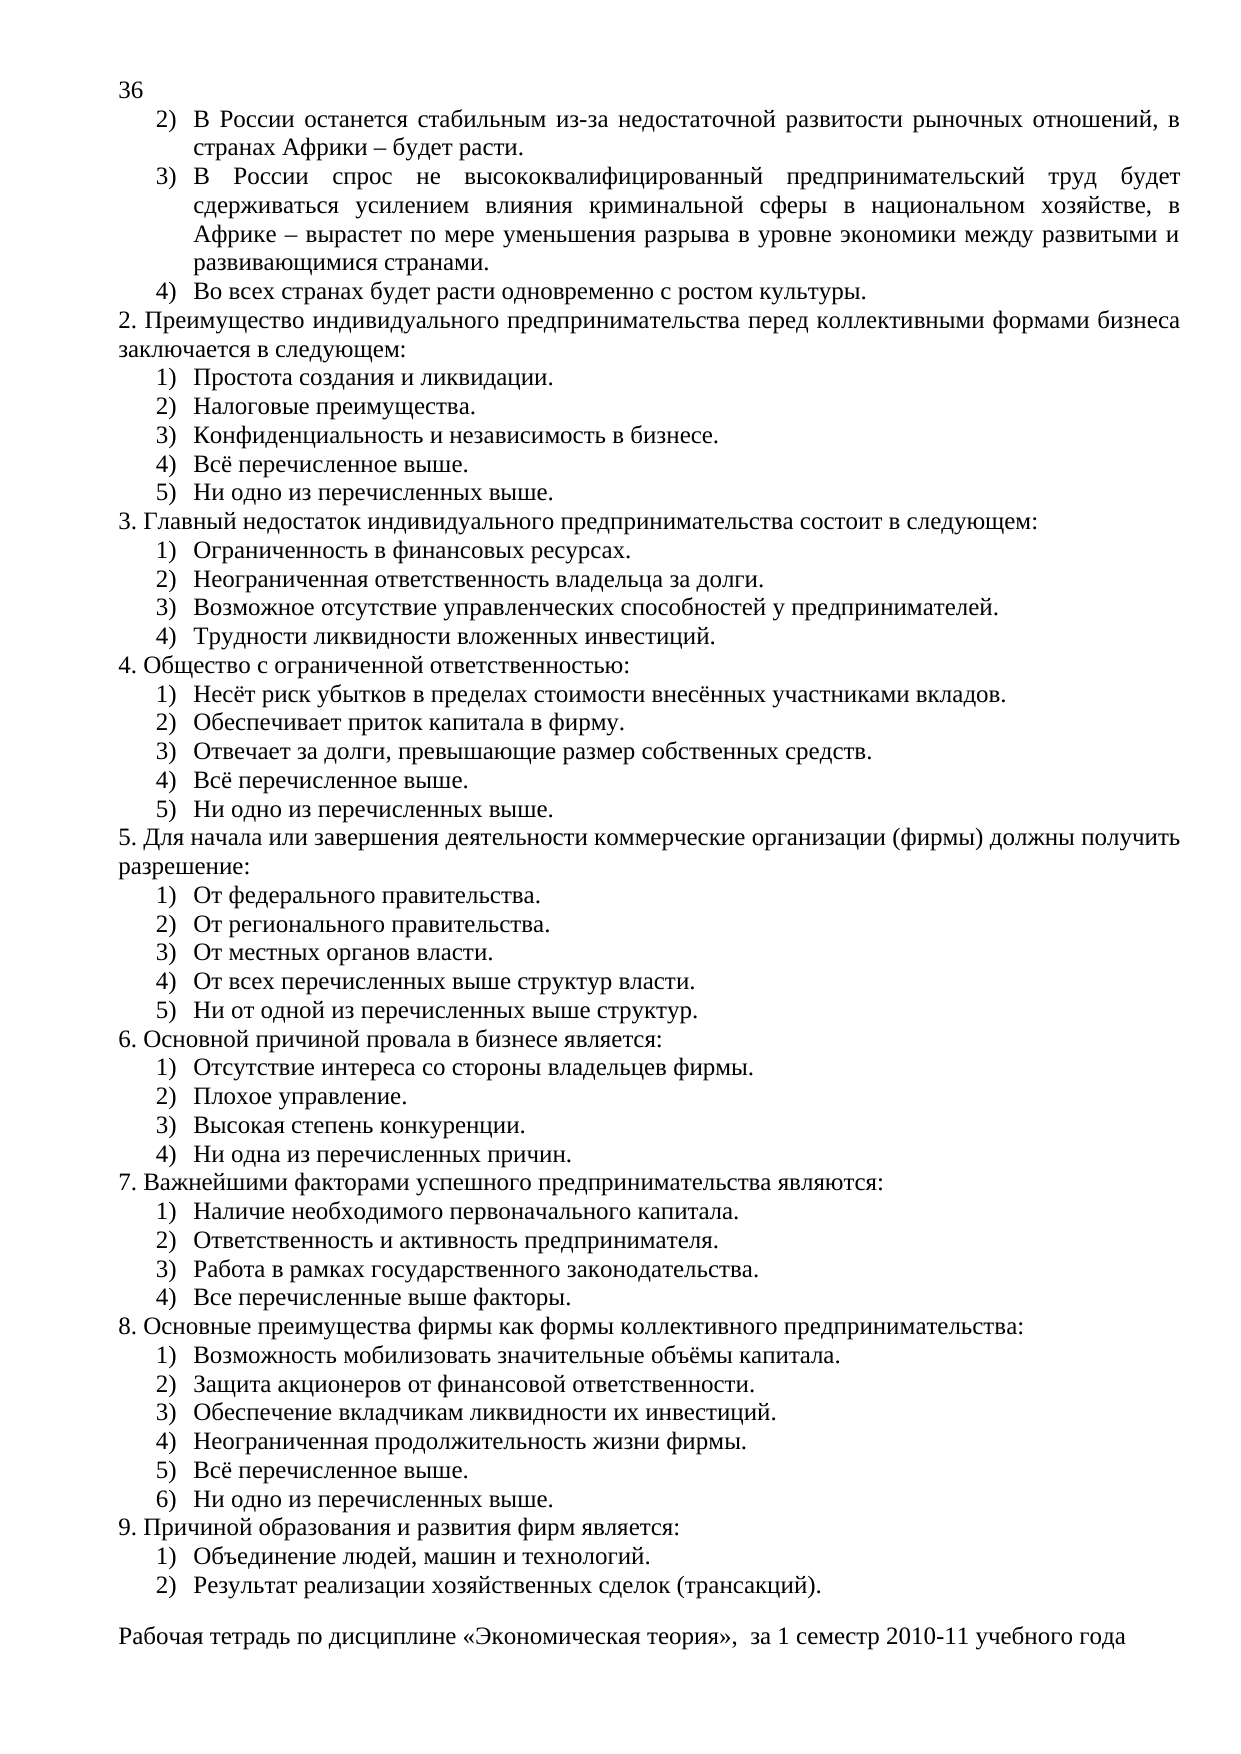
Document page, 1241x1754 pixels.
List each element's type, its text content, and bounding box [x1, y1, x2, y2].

text 6. Основной причиной провала в бизнесе является: [118, 1024, 1181, 1052]
list Обеспечение вкладчикам ликвидности их инвестиций. [156, 1397, 1181, 1426]
list Неограниченная продолжительность жизни фирмы. [156, 1426, 1181, 1455]
text 2. Преимущество индивидуального предпринимательства перед коллективными формами бизнеса заключается в следующем: [118, 305, 1181, 362]
list Конфиденциальность и независимость в бизнесе. [156, 420, 1181, 449]
list В России спрос не высококвалифицированный предпринимательский труд будет сдерживаться усилением влияния криминальной сферы в национальном хозяйстве, в Африке – вырастет по мере уменьшения разрыва в уровне экономики между развитыми и развивающимися странами. [156, 161, 1181, 276]
list Высокая степень конкуренции. [156, 1110, 1181, 1139]
list Наличие необходимого первоначального капитала. [156, 1196, 1181, 1225]
list Ответственность и активность предпринимателя. [156, 1225, 1181, 1254]
list Возможное отсутствие управленческих способностей у предпринимателей. [156, 592, 1181, 621]
list Неограниченная ответственность владельца за долги. [156, 564, 1181, 592]
text 9. Причиной образования и развития фирм является: [118, 1512, 1181, 1541]
list Обеспечивает приток капитала в фирму. [156, 707, 1181, 736]
list Всё перечисленное выше. [156, 449, 1181, 477]
list Объединение людей, машин и технологий. [156, 1541, 1181, 1570]
list Во всех странах будет расти одновременно с ростом культуры. [156, 276, 1181, 305]
list Возможность мобилизовать значительные объёмы капитала. [156, 1340, 1181, 1369]
list От всех перечисленных выше структур власти. [156, 966, 1181, 995]
list Плохое управление. [156, 1081, 1181, 1110]
list Все перечисленные выше факторы. [156, 1282, 1181, 1311]
list Ни одно из перечисленных выше. [156, 477, 1181, 506]
list От местных органов власти. [156, 937, 1181, 966]
list Ни одно из перечисленных выше. [156, 794, 1181, 822]
list В России останется стабильным из-за недостаточной развитости рыночных отношений, в странах Африки – будет расти. [156, 104, 1181, 161]
list Работа в рамках государственного законодательства. [156, 1254, 1181, 1282]
text 4. Общество с ограниченной ответственностью: [118, 650, 1181, 679]
list Простота создания и ликвидации. [156, 362, 1181, 391]
list Всё перечисленное выше. [156, 765, 1181, 794]
list От федерального правительства. [156, 880, 1181, 909]
list От регионального правительства. [156, 909, 1181, 937]
list Несёт риск убытков в пределах стоимости внесённых участниками вкладов. [156, 679, 1181, 707]
list Отсутствие интереса со стороны владельцев фирмы. [156, 1052, 1181, 1081]
list Отвечает за долги, превышающие размер собственных средств. [156, 736, 1181, 765]
text 5. Для начала или завершения деятельности коммерческие организации (фирмы) должны получить разрешение: [118, 822, 1181, 880]
text 3. Главный недостаток индивидуального предпринимательства состоит в следующем: [118, 506, 1181, 535]
list Ограниченность в финансовых ресурсах. [156, 535, 1181, 564]
list Трудности ликвидности вложенных инвестиций. [156, 621, 1181, 650]
list Ни одно из перечисленных выше. [156, 1484, 1181, 1512]
text 7. Важнейшими факторами успешного предпринимательства являются: [118, 1167, 1181, 1196]
list Налоговые преимущества. [156, 391, 1181, 420]
text 8. Основные преимущества фирмы как формы коллективного предпринимательства: [118, 1311, 1181, 1340]
list Всё перечисленное выше. [156, 1455, 1181, 1484]
list Ни одна из перечисленных причин. [156, 1139, 1181, 1167]
list Защита акционеров от финансовой ответственности. [156, 1369, 1181, 1397]
list Результат реализации хозяйственных сделок (трансакций). [156, 1570, 1181, 1599]
list Ни от одной из перечисленных выше структур. [156, 995, 1181, 1024]
